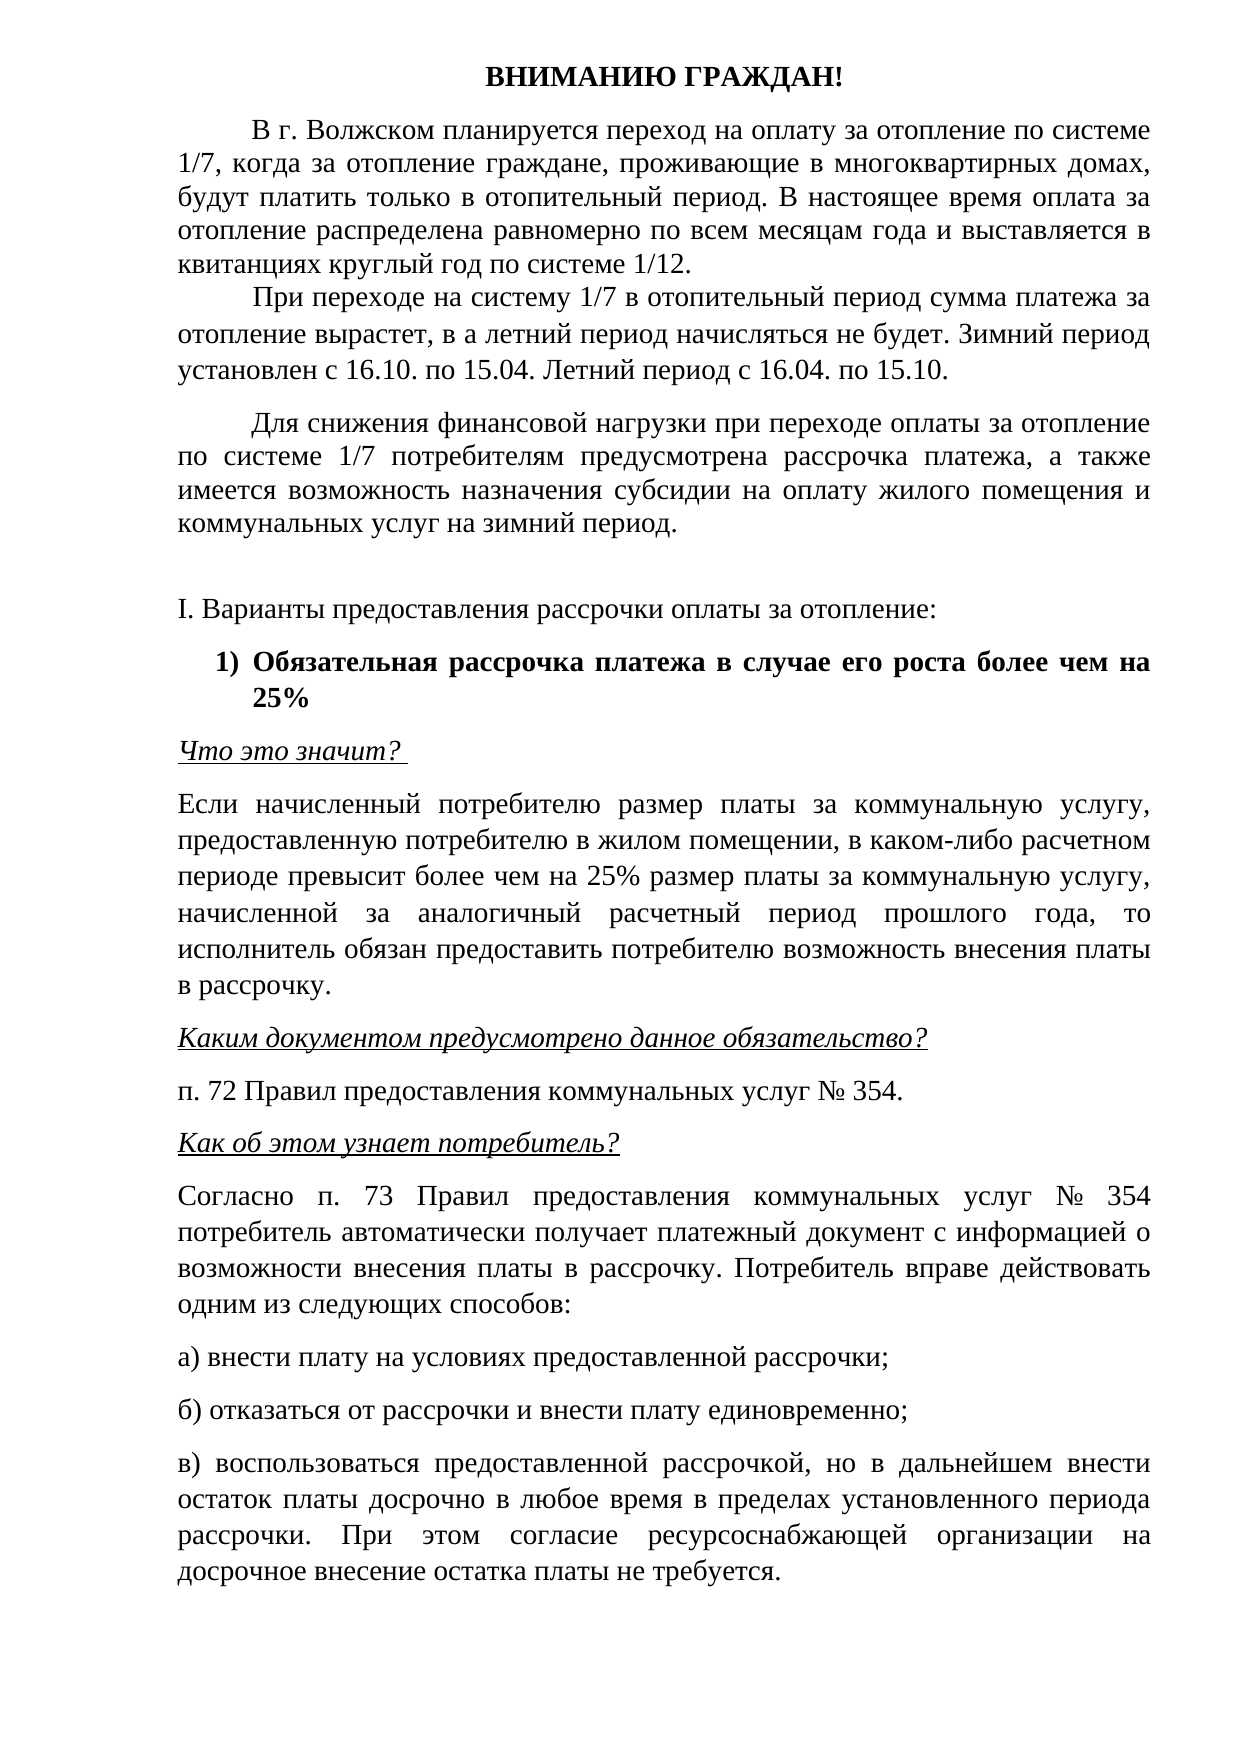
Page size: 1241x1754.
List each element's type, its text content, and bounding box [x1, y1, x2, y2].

text ВНИМАНИЮ ГРАЖДАН! [177, 59, 1152, 93]
text Если начисленный потребителю размер платы за коммунальную услугу, предоставленную потребителю в жилом помещении, в каком-либо расчетном периоде превысит более чем на 25% размер платы за коммунальную услугу, начисленной за аналогичный расчетный период прошлого года, то исполнитель обязан предоставить потребителю возможность внесения платы в рассрочку. [177, 786, 1152, 1001]
text в) воспользоваться предоставленной рассрочкой, но в дальнейшем внести остаток платы досрочно в любое время в пределах установленного периода рассрочки. При этом согласие ресурсоснабжающей организации на досрочное внесение остатка платы не требуется. [177, 1445, 1152, 1587]
text При переходе на систему 1/7 в отопительный период сумма платежа за отопление вырастет, в а летний период начисляться не будет. Зимний период установлен с 16.10. по 15.04. Летний период с 16.04. по 15.10. [177, 279, 1152, 385]
text а) внести плату на условиях предоставленной рассрочки; [177, 1339, 1152, 1373]
text I. Варианты предоставления рассрочки оплаты за отопление: [177, 592, 1152, 625]
text б) отказаться от рассрочки и внести плату единовременно; [177, 1392, 1152, 1426]
text В г. Волжском планируется переход на оплату за отопление по системе 1/7, когда за отопление граждане, проживающие в многоквартирных домах, будут платить только в отопительный период. В настоящее время оплата за отопление распределена равномерно по всем месяцам года и выставляется в квитанциях круглый год по системе 1/12. [177, 112, 1152, 279]
text Что это значит? [177, 733, 1152, 767]
text п. 72 Правил предоставления коммунальных услуг № 354. [177, 1073, 1152, 1106]
text Каким документом предусмотрено данное обязательство? [177, 1020, 1152, 1053]
list Обязательная рассрочка платежа в случае его роста более чем на 25% [215, 644, 1152, 714]
text Как об этом узнает потребитель? [177, 1125, 1152, 1159]
text Для снижения финансовой нагрузки при переходе оплаты за отопление по системе 1/7 потребителям предусмотрена рассрочка платежа, а также имеется возможность назначения субсидии на оплату жилого помещения и коммунальных услуг на зимний период. [177, 405, 1152, 539]
text Согласно п. 73 Правил предоставления коммунальных услуг № 354 потребитель автоматически получает платежный документ с информацией о возможности внесения платы в рассрочку. Потребитель вправе действовать одним из следующих способов: [177, 1178, 1152, 1320]
